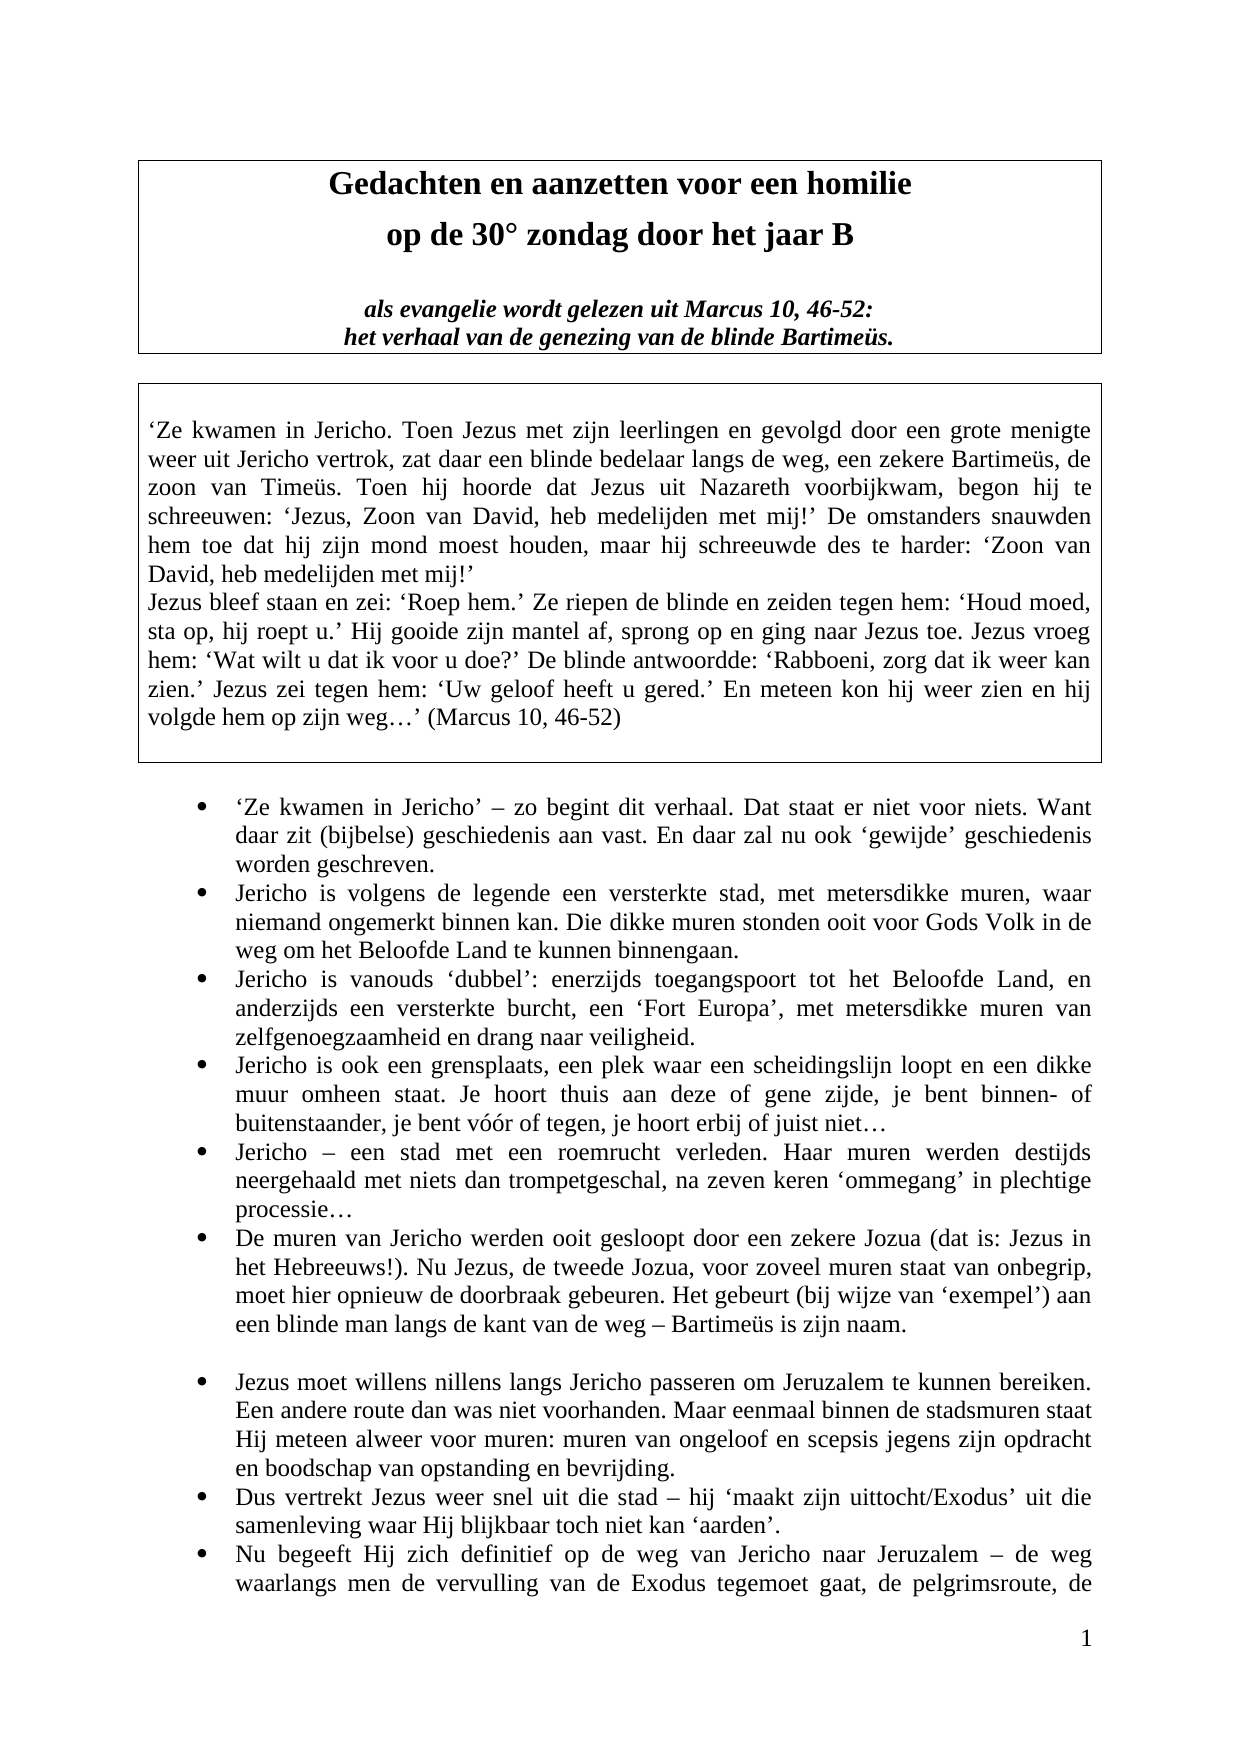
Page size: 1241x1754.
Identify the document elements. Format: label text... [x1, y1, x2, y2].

text op de 30° zondag door het jaar B [139, 211, 1101, 252]
list Jericho is vanouds ‘dubbel’: enerzijds toegangspoort tot het Beloofde Land, en anderzijds een versterkte burcht, een ‘Fort Europa’, met metersdikke muren van zelfgenoegzaamheid en drang naar veiligheid. [198, 964, 1093, 1051]
list Dus vertrekt Jezus weer snel uit die stad – hij ‘maakt zijn uittocht/Exodus’ uit die samenleving waar Hij blijkbaar toch niet kan ‘aarden’. [198, 1482, 1093, 1539]
list ‘Ze kwamen in Jericho’ – zo begint dit verhaal. Dat staat er niet voor niets. Want daar zit (bijbelse) geschiedenis aan vast. En daar zal nu ook ‘gewijde’ geschiedenis worden geschreven. [198, 792, 1093, 878]
text Gedachten en aanzetten voor een homilie [139, 161, 1101, 202]
text het verhaal van de genezing van de blinde Bartimeüs. [139, 319, 1101, 353]
list De muren van Jericho werden ooit gesloopt door een zekere Jozua (dat is: Jezus in het Hebreeuws!). Nu Jezus, de tweede Jozua, voor zoveel muren staat van onbegrip, moet hier opnieuw de doorbraak gebeuren. Het gebeurt (bij wijze van ‘exempel’) aan een blinde man langs de kant van de weg – Bartimeüs is zijn naam. [198, 1223, 1093, 1338]
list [198, 1539, 1093, 1597]
list Jericho is volgens de legende een versterkte stad, met metersdikke muren, waar niemand ongemerkt binnen kan. Die dikke muren stonden ooit voor Gods Volk in de weg om het Beloofde Land te kunnen binnengaan. [198, 878, 1093, 964]
text Jezus bleef staan en zei: ‘Roep hem.’ Ze riepen de blinde en zeiden tegen hem: ‘Houd moed, sta op, hij roept u.’ Hij gooide zijn mantel af, sprong op en ging naar Jezus toe. Jezus vroeg hem: ‘Wat wilt u dat ik voor u doe?’ De blinde antwoordde: ‘Rabboeni, zorg dat ik weer kan zien.’ Jezus zei tegen hem: ‘Uw geloof heeft u gered.’ En meteen kon hij weer zien en hij volgde hem op zijn weg…’ (Marcus 10, 46-52) [148, 587, 1093, 731]
list Jezus moet willens nillens langs Jericho passeren om Jeruzalem te kunnen bereiken. Een andere route dan was niet voorhanden. Maar eenmaal binnen de stadsmuren staat Hij meteen alweer voor muren: muren van ongeloof en scepsis jegens zijn opdracht en boodschap van opstanding en bevrijding. [198, 1367, 1093, 1482]
text ‘Ze kwamen in Jericho. Toen Jezus met zijn leerlingen en gevolgd door een grote menigte weer uit Jericho vertrok, zat daar een blinde bedelaar langs de weg, een zekere Bartimeüs, de zoon van Timeüs. Toen hij hoorde dat Jezus uit Nazareth voorbijkwam, begon hij te schreeuwen: ‘Jezus, Zoon van David, heb medelijden met mij!’ De omstanders snauwden hem toe dat hij zijn mond moest houden, maar hij schreeuwde des te harder: ‘Zoon van David, heb medelijden met mij!’ [148, 415, 1093, 587]
list Jericho – een stad met een roemrucht verleden. Haar muren werden destijds neergehaald met niets dan trompetgeschal, na zeven keren ‘ommegang’ in plechtige processie… [198, 1137, 1093, 1223]
list Jericho is ook een grensplaats, een plek waar een scheidingslijn loopt en een dikke muur omheen staat. Je hoort thuis aan deze of gene zijde, je bent binnen- of buitenstaander, je bent vóór of tegen, je hoort erbij of juist niet… [198, 1051, 1093, 1137]
text als evangelie wordt gelezen uit Marcus 10, 46-52: [148, 294, 1093, 319]
